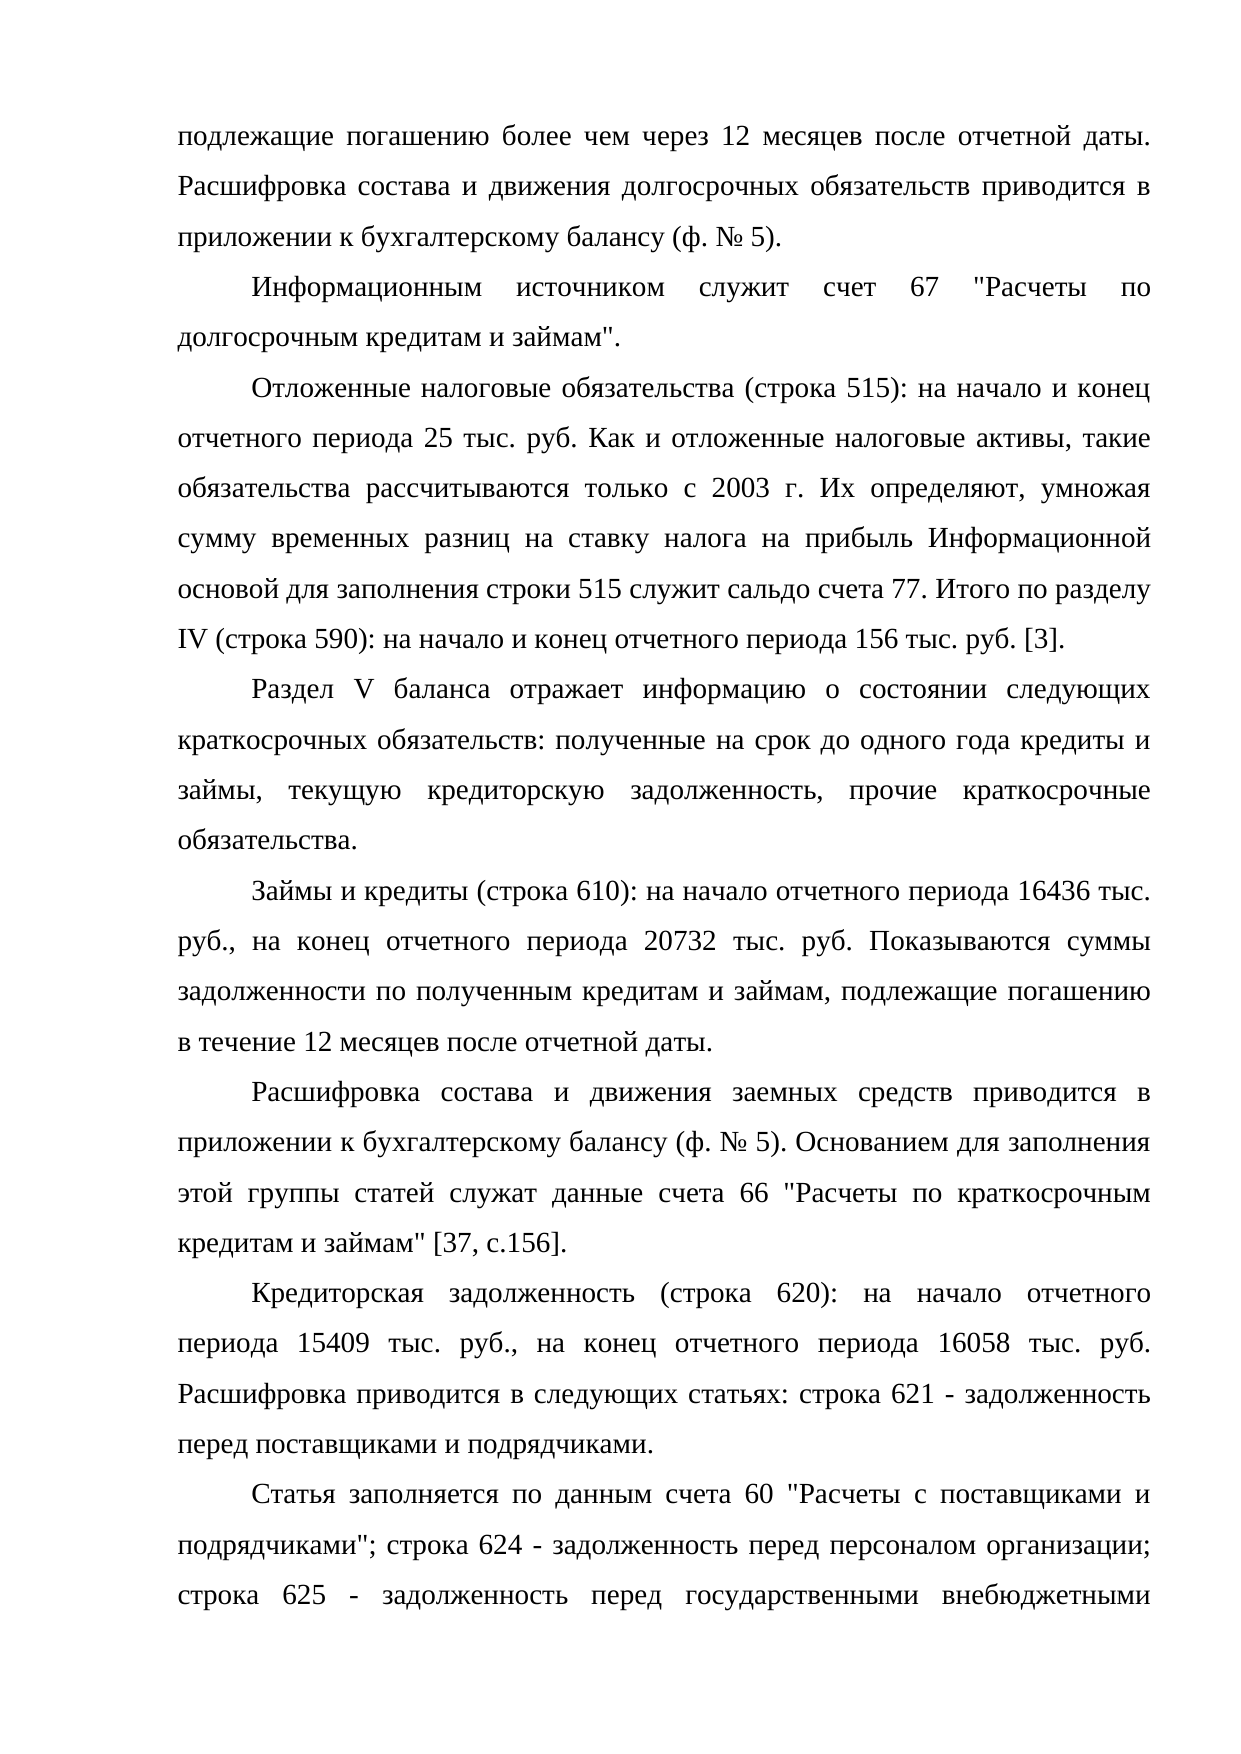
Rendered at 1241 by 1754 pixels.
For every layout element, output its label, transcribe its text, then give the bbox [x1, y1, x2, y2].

text Расшифровка состава и движения заемных средств приводится в приложении к бухгалтерскому балансу (ф. № 5). Основанием для заполнения этой группы статей служат данные счета 66 "Расчеты по краткосрочным кредитам и займам" [37, с.156]. [177, 1074, 1152, 1258]
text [177, 118, 1152, 252]
text Займы и кредиты (строка 610): на начало отчетного периода 16436 тыс. руб., на конец отчетного периода 20732 тыс. руб. Показываются суммы задолженности по полученным кредитам и займам, подлежащие погашению в течение 12 месяцев после отчетной даты. [177, 873, 1152, 1057]
text Кредиторская задолженность (строка 620): на начало отчетного периода 15409 тыс. руб., на конец отчетного периода 16058 тыс. руб. Расшифровка приводится в следующих статьях: строка 621 - задолженность перед поставщиками и подрядчиками. [177, 1275, 1152, 1460]
text Раздел V баланса отражает информацию о состоянии следующих краткосрочных обязательств: полученные на срок до одного года кредиты и займы, текущую кредиторскую задолженность, прочие краткосрочные обязательства. [177, 672, 1152, 856]
text Отложенные налоговые обязательства (строка 515): на начало и конец отчетного периода 25 тыс. руб. Как и отложенные налоговые активы, такие обязательства рассчитываются только с 2003 г. Их определяют, умножая сумму временных разниц на ставку налога на прибыль Информационной основой для заполнения строки 515 служит сальдо счета 77. Итого по разделу IV (строка 590): на начало и конец отчетного периода 156 тыс. руб. [3]. [177, 370, 1152, 655]
text Информационным источником служит счет 67 "Расчеты по долгосрочным кредитам и займам". [177, 269, 1152, 353]
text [177, 1477, 1152, 1611]
